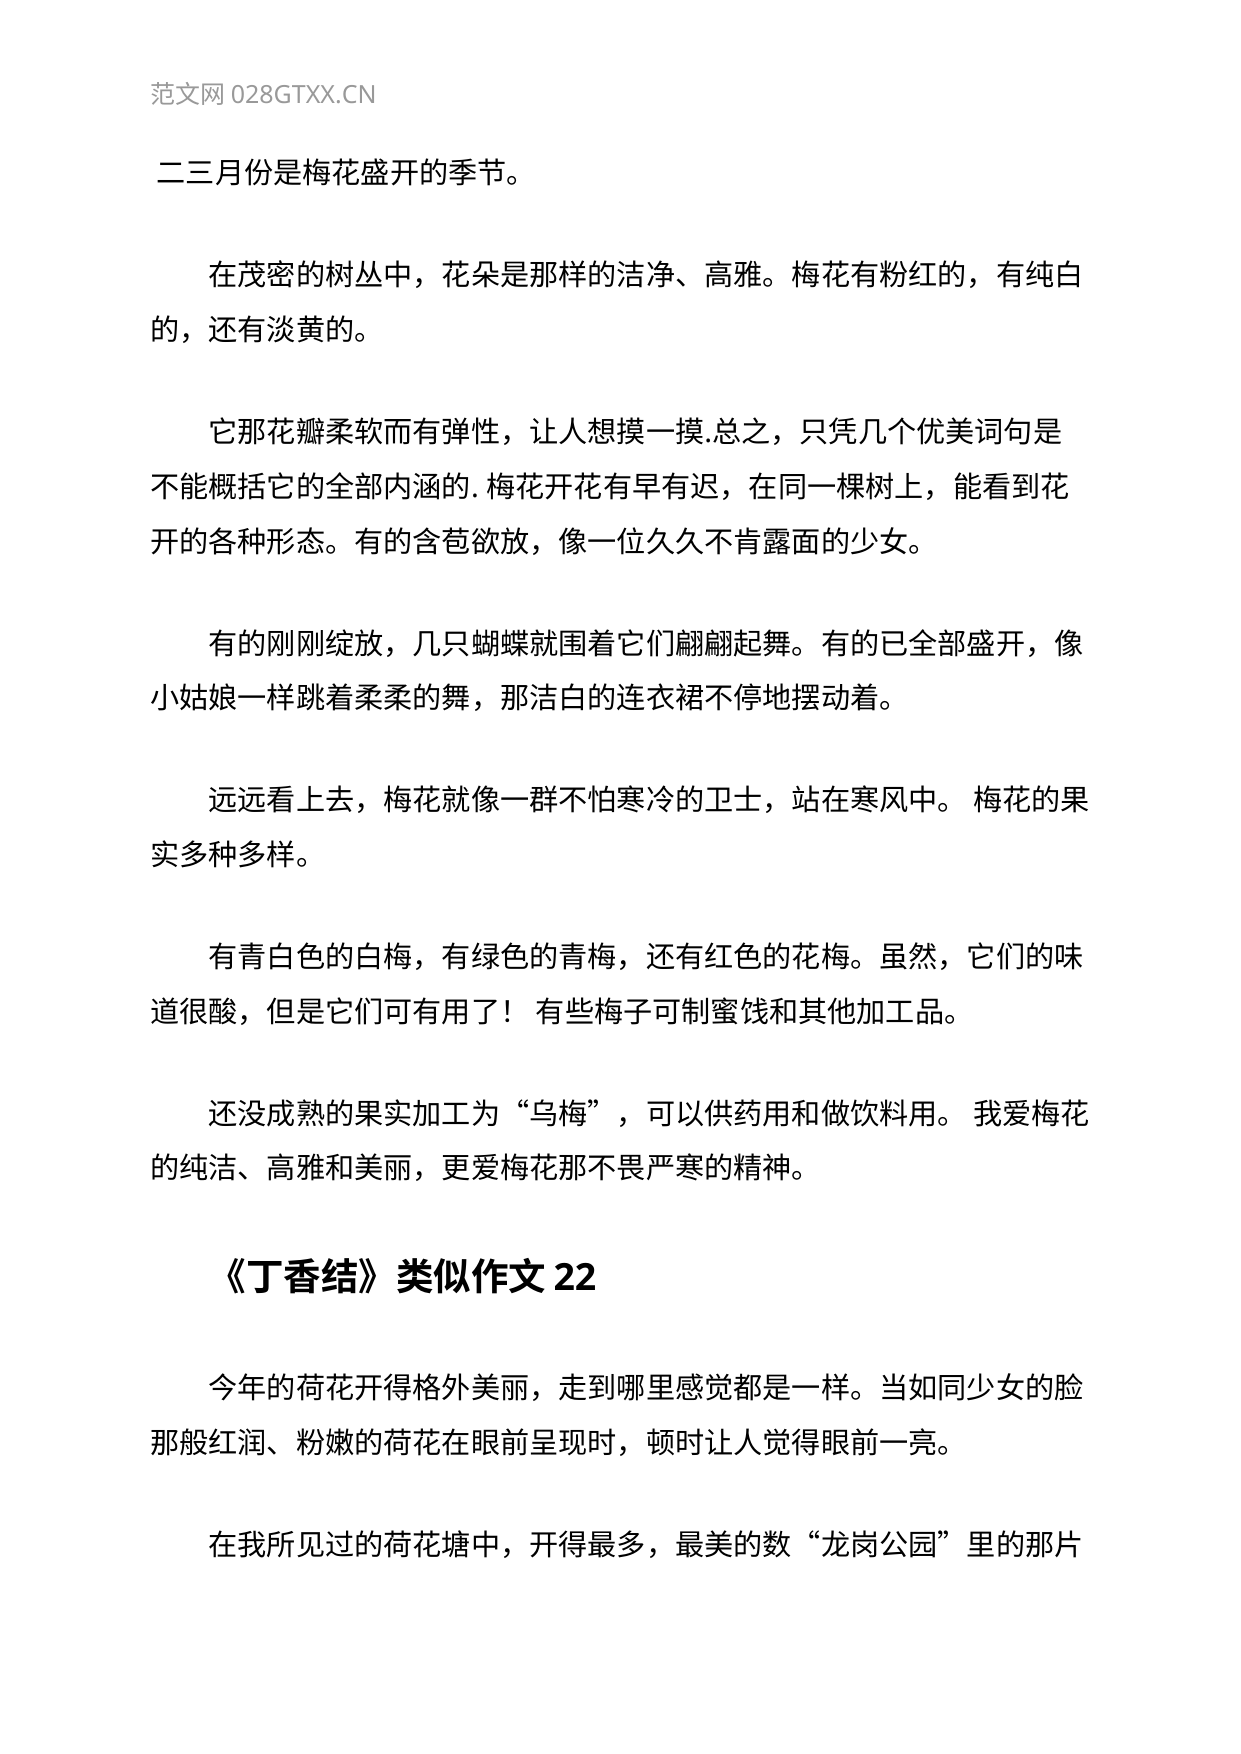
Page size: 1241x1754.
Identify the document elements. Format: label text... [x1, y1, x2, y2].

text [150, 1521, 1090, 1563]
text 有青白色的白梅，有绿色的青梅，还有红色的花梅。虽然，它们的味道很酸，但是它们可有用了！ 有些梅子可制蜜饯和其他加工品。 [150, 933, 1090, 1031]
text 今年的荷花开得格外美丽，走到哪里感觉都是一样。当如同少女的脸那般红润、粉嫩的荷花在眼前呈现时，顿时让人觉得眼前一亮。 [150, 1364, 1090, 1462]
text 有的刚刚绽放，几只蝴蝶就围着它们翩翩起舞。有的已全部盛开，像小姑娘一样跳着柔柔的舞，那洁白的连衣裙不停地摆动着。 [150, 620, 1090, 717]
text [150, 150, 1090, 192]
text 还没成熟的果实加工为“乌梅”，可以供药用和做饮料用。 我爱梅花的纯洁、高雅和美丽，更爱梅花那不畏严寒的精神。 [150, 1090, 1090, 1187]
text 它那花瓣柔软而有弹性，让人想摸一摸.总之，只凭几个优美词句是不能概括它的全部内涵的. 梅花开花有早有迟，在同一棵树上，能看到花开的各种形态。有的含苞欲放，像一位久久不肯露面的少女。 [150, 408, 1090, 561]
text 在茂密的树丛中，花朵是那样的洁净、高雅。梅花有粉红的，有纯白的，还有淡黄的。 [150, 252, 1090, 349]
text 《丁香结》类似作文22 [150, 1247, 1090, 1301]
text 远远看上去，梅花就像一群不怕寒冷的卫士，站在寒风中。 梅花的果实多种多样。 [150, 777, 1090, 874]
